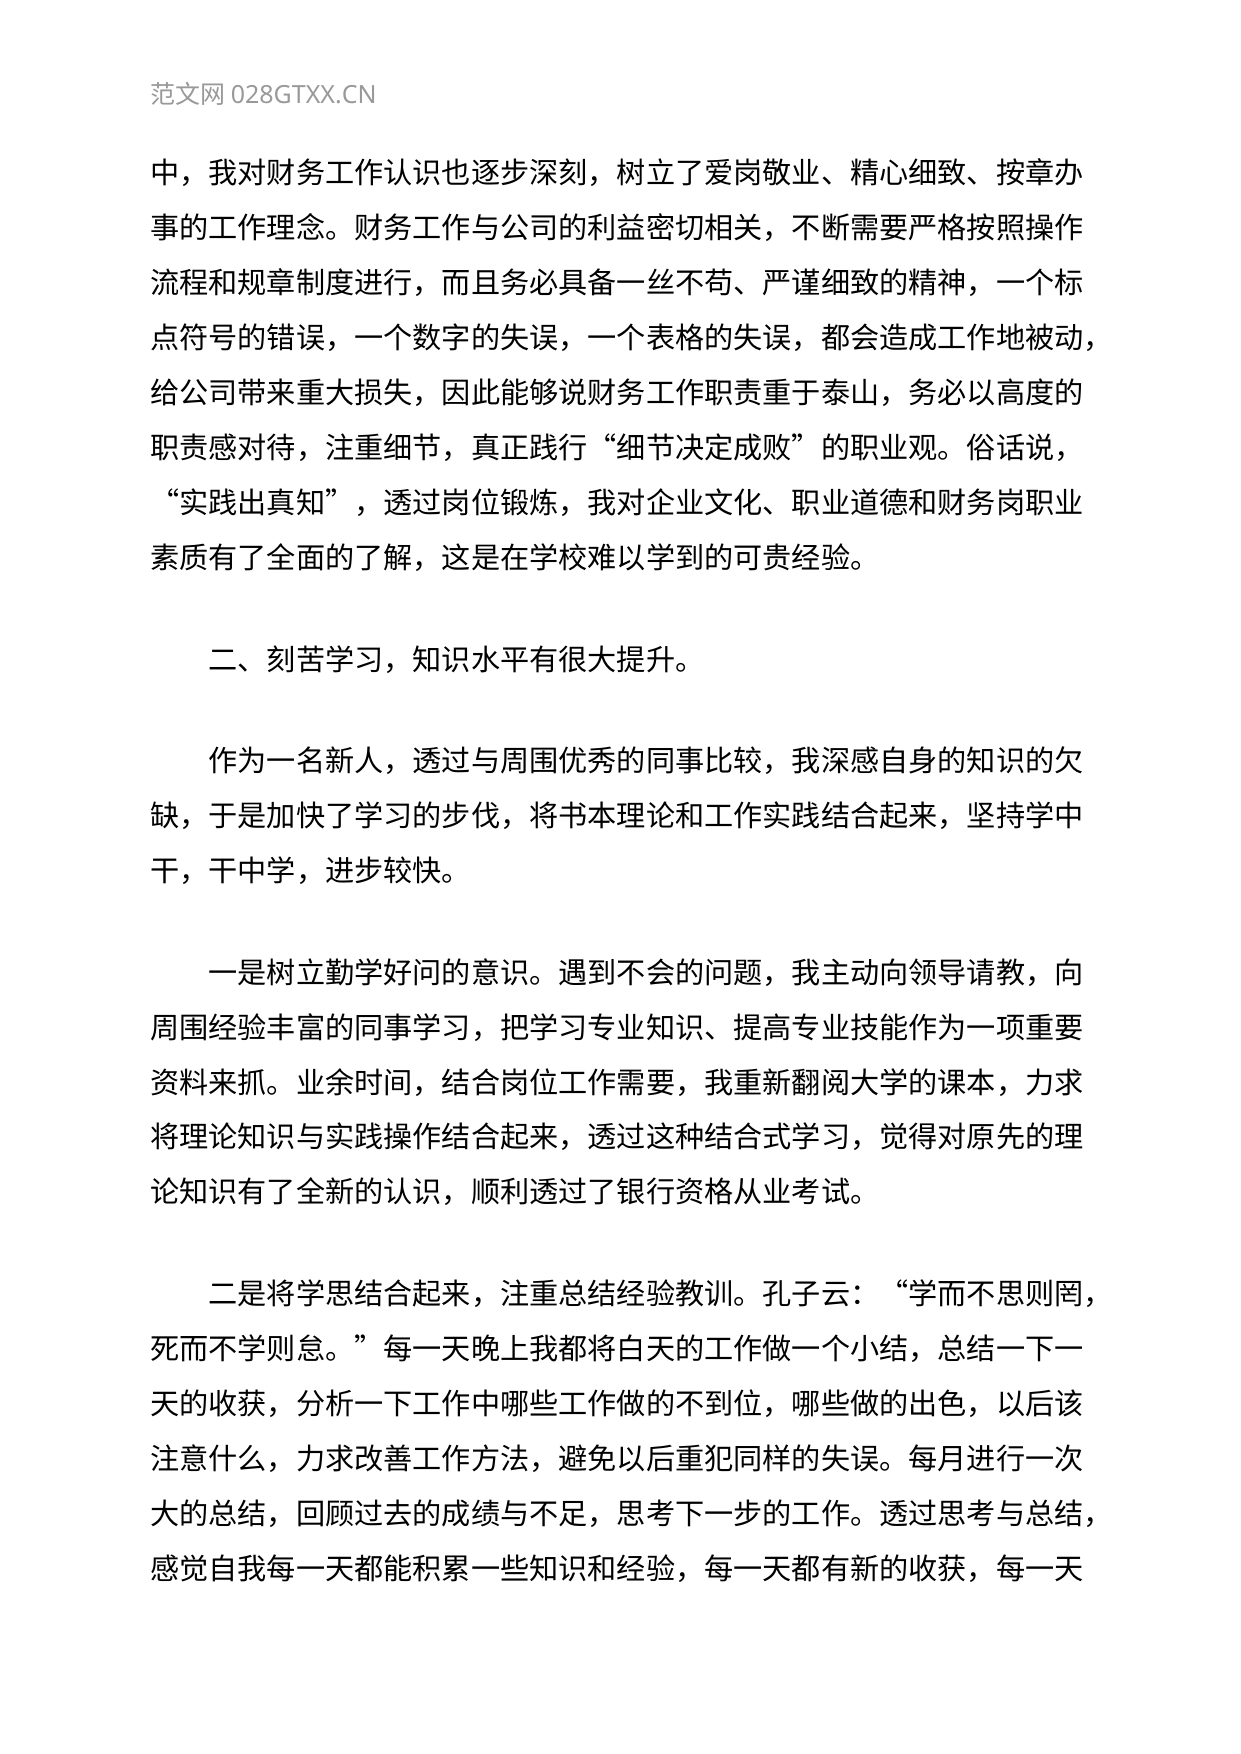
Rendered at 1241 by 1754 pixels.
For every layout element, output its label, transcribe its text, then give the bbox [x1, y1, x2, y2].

text 作为一名新人，透过与周围优秀的同事比较，我深感自身的知识的欠缺，于是加快了学习的步伐，将书本理论和工作实践结合起来，坚持学中干，干中学，进步较快。 [150, 738, 1090, 890]
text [150, 1271, 1090, 1587]
text 二、刻苦学习，知识水平有很大提升。 [150, 636, 1090, 678]
text 一是树立勤学好问的意识。遇到不会的问题，我主动向领导请教，向周围经验丰富的同事学习，把学习专业知识、提高专业技能作为一项重要资料来抓。业余时间，结合岗位工作需要，我重新翻阅大学的课本，力求将理论知识与实践操作结合起来，透过这种结合式学习，觉得对原先的理论知识有了全新的认识，顺利透过了银行资格从业考试。 [150, 949, 1090, 1211]
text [150, 150, 1090, 577]
